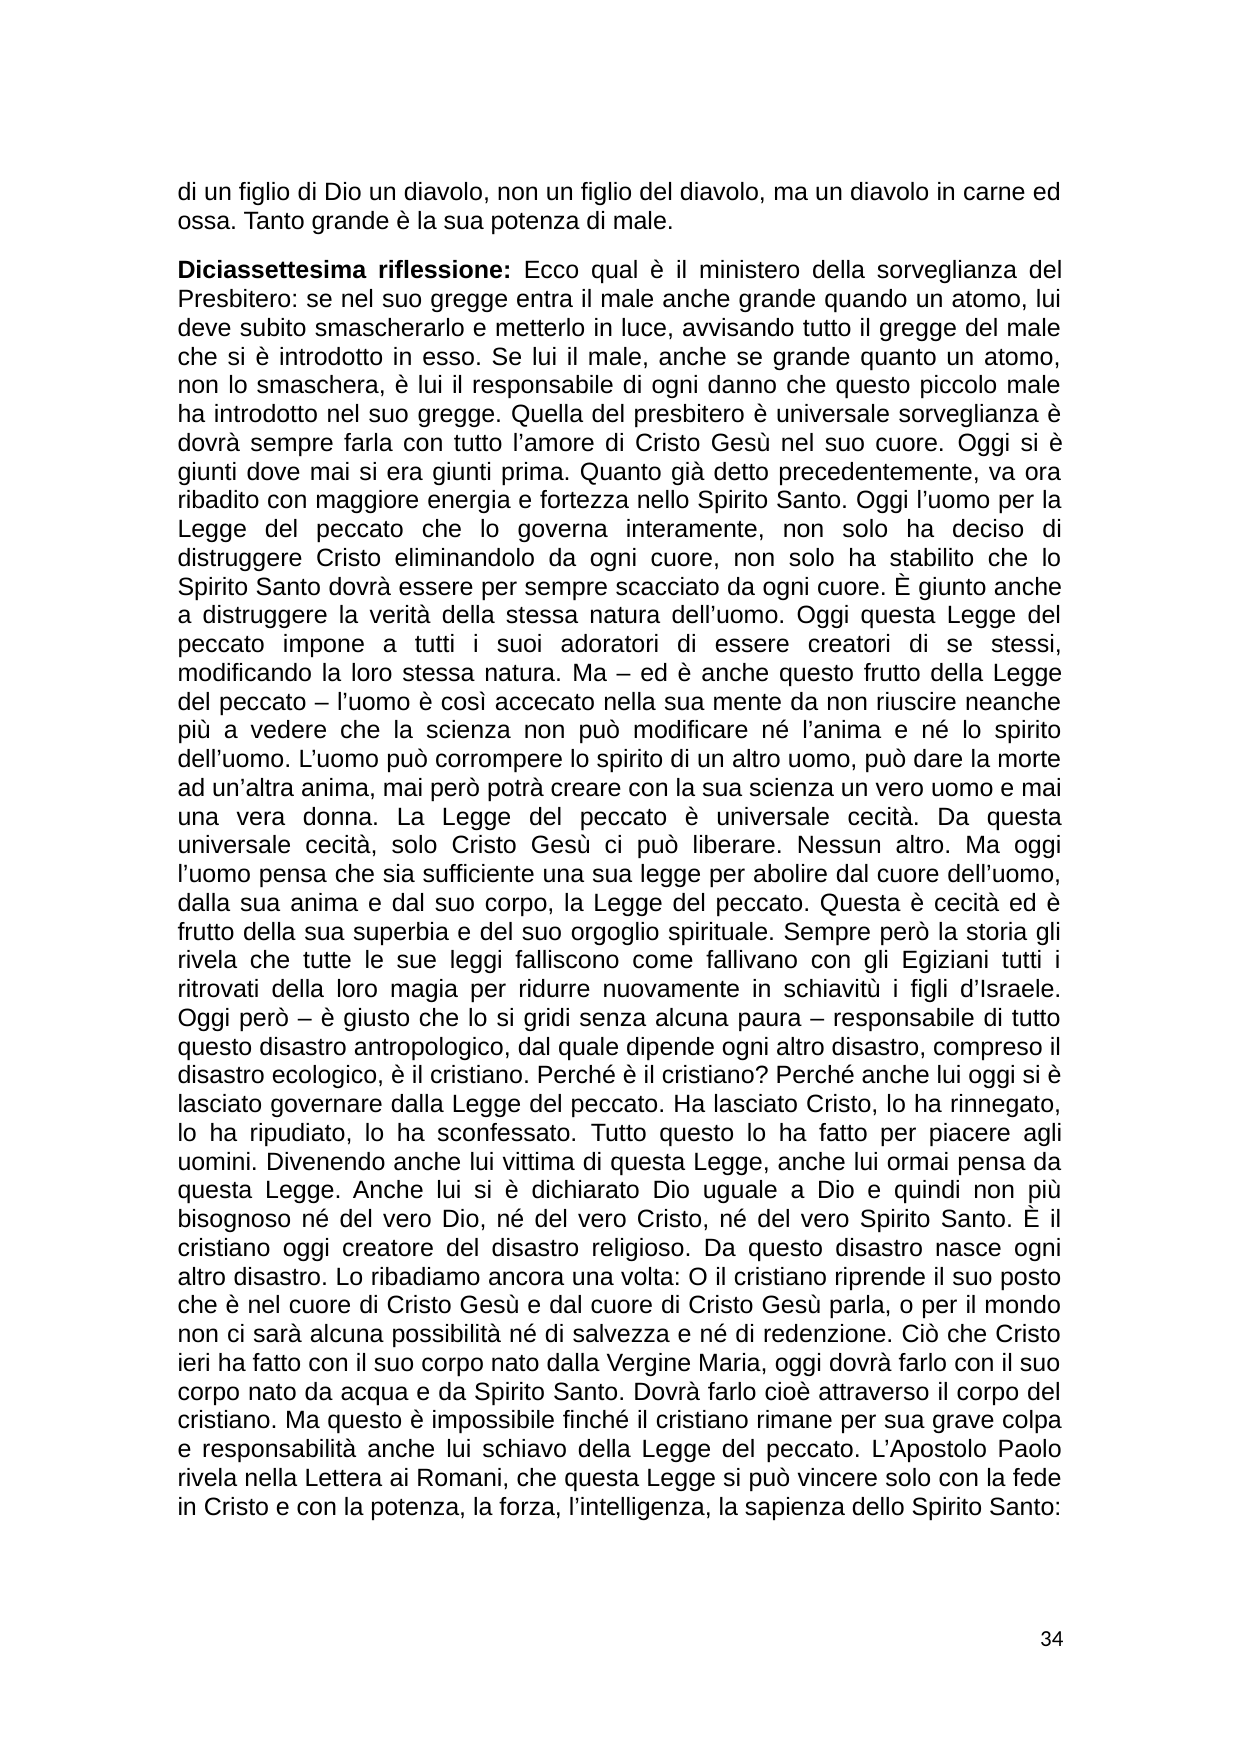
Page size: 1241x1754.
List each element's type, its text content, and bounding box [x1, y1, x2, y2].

text Diciassettesima riflessione: Ecco qual è il ministero della sorveglianza del Presbitero: se nel suo gregge entra il male anche grande quando un atomo, lui deve subito smascherarlo e metterlo in luce, avvisando tutto il gregge del male che si è introdotto in esso. Se lui il male, anche se grande quanto un atomo, non lo smaschera, è lui il responsabile di ogni danno che questo piccolo male ha introdotto nel suo gregge. Quella del presbitero è universale sorveglianza è dovrà sempre farla con tutto l’amore di Cristo Gesù nel suo cuore. Oggi si è giunti dove mai si era giunti prima. Quanto già detto precedentemente, va ora ribadito con maggiore energia e fortezza nello Spirito Santo. Oggi l’uomo per la Legge del peccato che lo governa interamente, non solo ha deciso di distruggere Cristo eliminandolo da ogni cuore, non solo ha stabilito che lo Spirito Santo dovrà essere per sempre scacciato da ogni cuore. È giunto anche a distruggere la verità della stessa natura dell’uomo. Oggi questa Legge del peccato impone a tutti i suoi adoratori di essere creatori di se stessi, modificando la loro stessa natura. Ma – ed è anche questo frutto della Legge del peccato – l’uomo è così accecato nella sua mente da non riuscire neanche più a vedere che la scienza non può modificare né l’anima e né lo spirito dell’uomo. L’uomo può corrompere lo spirito di un altro uomo, può dare la morte ad un’altra anima, mai però potrà creare con la sua scienza un vero uomo e mai una vera donna. La Legge del peccato è universale cecità. Da questa universale cecità, solo Cristo Gesù ci può liberare. Nessun altro. Ma oggi l’uomo pensa che sia sufficiente una sua legge per abolire dal cuore dell’uomo, dalla sua anima e dal suo corpo, la Legge del peccato. Questa è cecità ed è frutto della sua superbia e del suo orgoglio spirituale. Sempre però la storia gli rivela che tutte le sue leggi falliscono come fallivano con gli Egiziani tutti i ritrovati della loro magia per ridurre nuovamente in schiavitù i figli d’Israele. Oggi però – è giusto che lo si gridi senza alcuna paura – responsabile di tutto questo disastro antropologico, dal quale dipende ogni altro disastro, compreso il disastro ecologico, è il cristiano. Perché è il cristiano? Perché anche lui oggi si è lasciato governare dalla Legge del peccato. Ha lasciato Cristo, lo ha rinnegato, lo ha ripudiato, lo ha sconfessato. Tutto questo lo ha fatto per piacere agli uomini. Divenendo anche lui vittima di questa Legge, anche lui ormai pensa da questa Legge. Anche lui si è dichiarato Dio uguale a Dio e quindi non più bisognoso né del vero Dio, né del vero Cristo, né del vero Spirito Santo. È il cristiano oggi creatore del disastro religioso. Da questo disastro nasce ogni altro disastro. Lo ribadiamo ancora una volta: O il cristiano riprende il suo posto che è nel cuore di Cristo Gesù e dal cuore di Cristo Gesù parla, o per il mondo non ci sarà alcuna possibilità né di salvezza e né di redenzione. Ciò che Cristo ieri ha fatto con il suo corpo nato dalla Vergine Maria, oggi dovrà farlo con il suo corpo nato da acqua e da Spirito Santo. Dovrà farlo cioè attraverso il corpo del cristiano. Ma questo è impossibile finché il cristiano rimane per sua grave colpa e responsabilità anche lui schiavo della Legge del peccato. L’Apostolo Paolo rivela nella Lettera ai Romani, che questa Legge si può vincere solo con la fede in Cristo e con la potenza, la forza, l’intelligenza, la sapienza dello Spirito Santo: [177, 256, 1063, 1521]
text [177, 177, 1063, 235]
